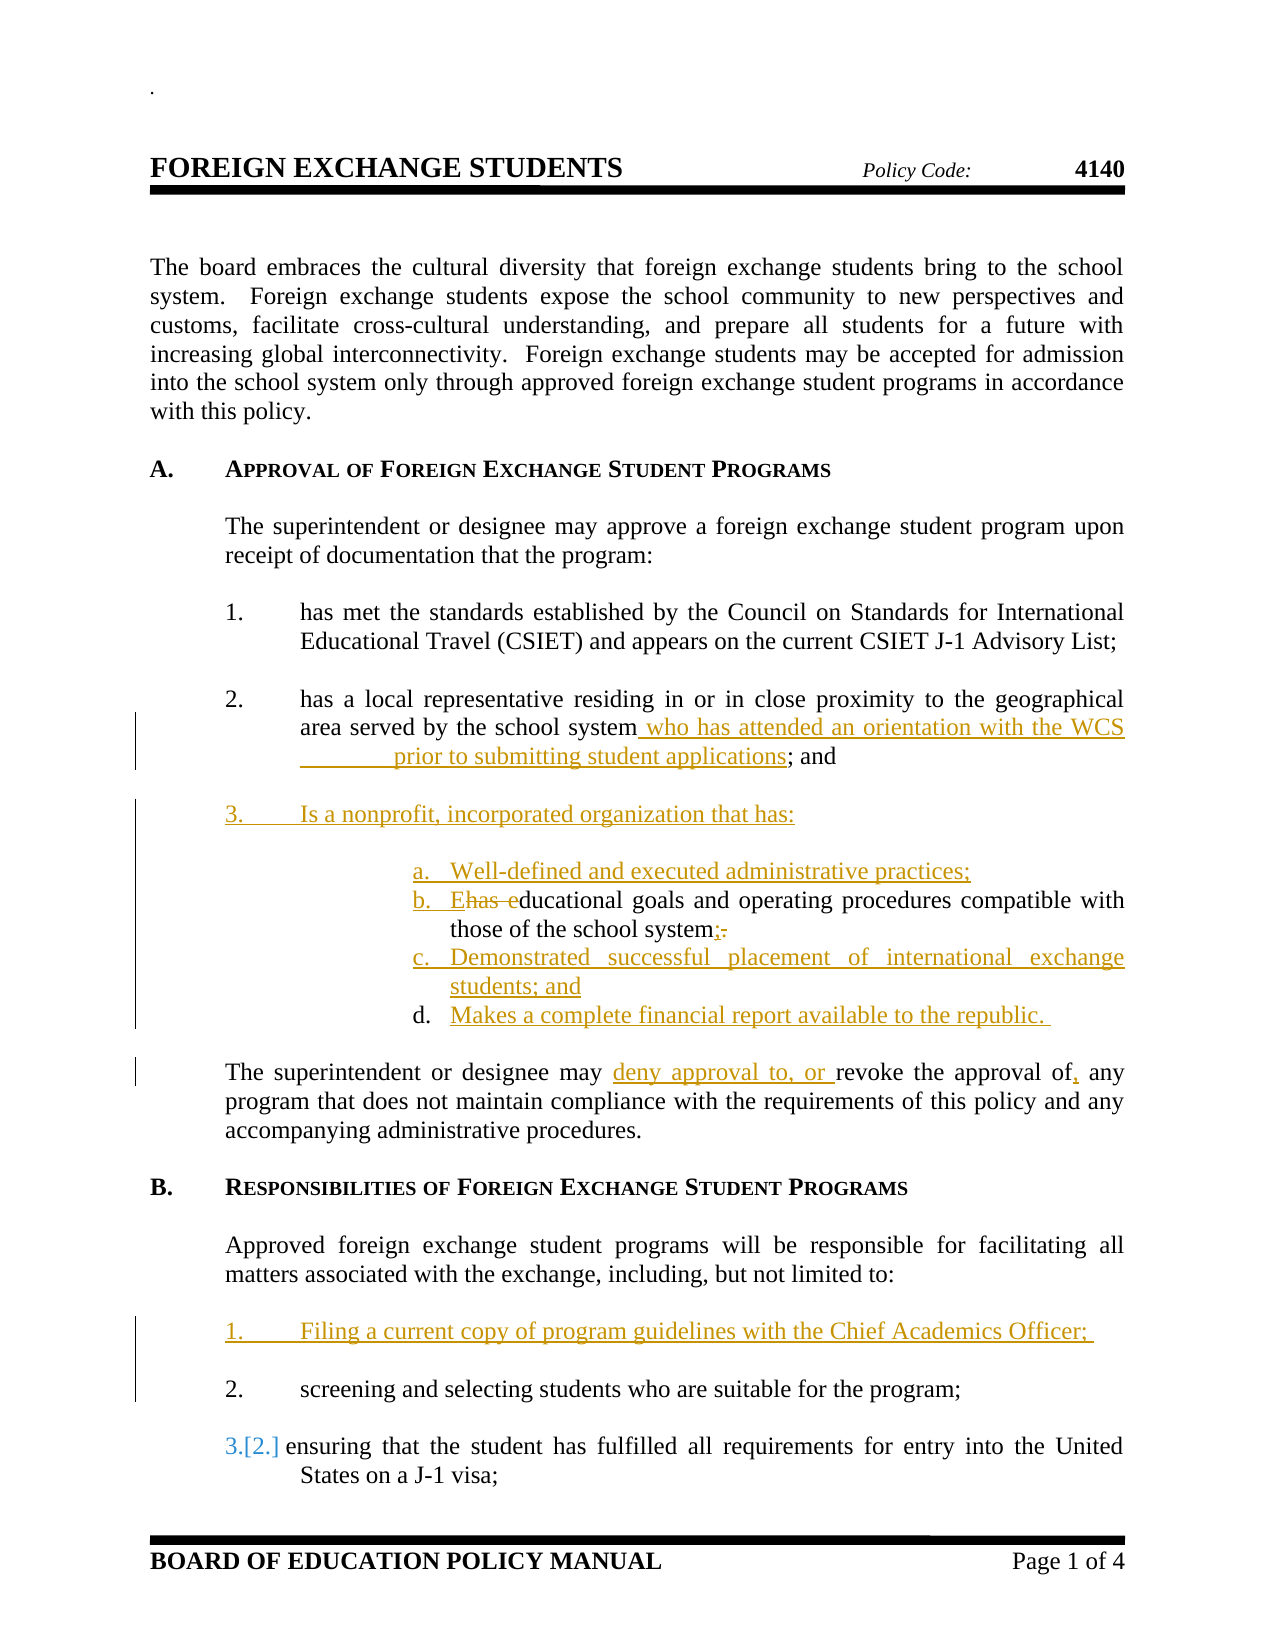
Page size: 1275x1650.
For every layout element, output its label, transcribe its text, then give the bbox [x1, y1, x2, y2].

list Responsibilities of Foreign Exchange Student Programs [150, 1172, 1125, 1201]
list ducational goals and operating procedures compatible with those of the school system [412, 885, 1125, 942]
list has met the standards established by the Council on Standards for International Educational Travel (CSIET) and appears on the current CSIET J-1 Advisory List; [225, 597, 1125, 655]
text The superintendent or designee may approve a foreign exchange student program upon receipt of documentation that the program: [225, 511, 1125, 569]
list screening and selecting students who are suitable for the program; [225, 1374, 1125, 1402]
list has a local representative residing in or in close proximity to the geographical area served by the school system; and [225, 684, 1125, 770]
list ensuring that the student has fulfilled all requirements for entry into the United States on a J-1 visa; [225, 1431, 1125, 1489]
text Approved foreign exchange student programs will be responsible for facilitating all matters associated with the exchange, including, but not limited to: [225, 1230, 1125, 1287]
text The superintendent or designee may revoke the approval of any program that does not maintain compliance with the requirements of this policy and any accompanying administrative procedures. [225, 1057, 1125, 1144]
text The board embraces the cultural diversity that foreign exchange students bring to the school system. Foreign exchange students expose the school community to new perspectives and customs, facilitate cross-cultural understanding, and prepare all students for a future with increasing global interconnectivity. Foreign exchange students may be accepted for admission into the school system only through approved foreign exchange student programs in accordance with this policy. [150, 252, 1125, 425]
list Approval of Foreign Exchange Student Programs [149, 454, 1125, 482]
text FOREIGN EXCHANGE STUDENTS Policy Code: 4140 [150, 150, 1125, 183]
